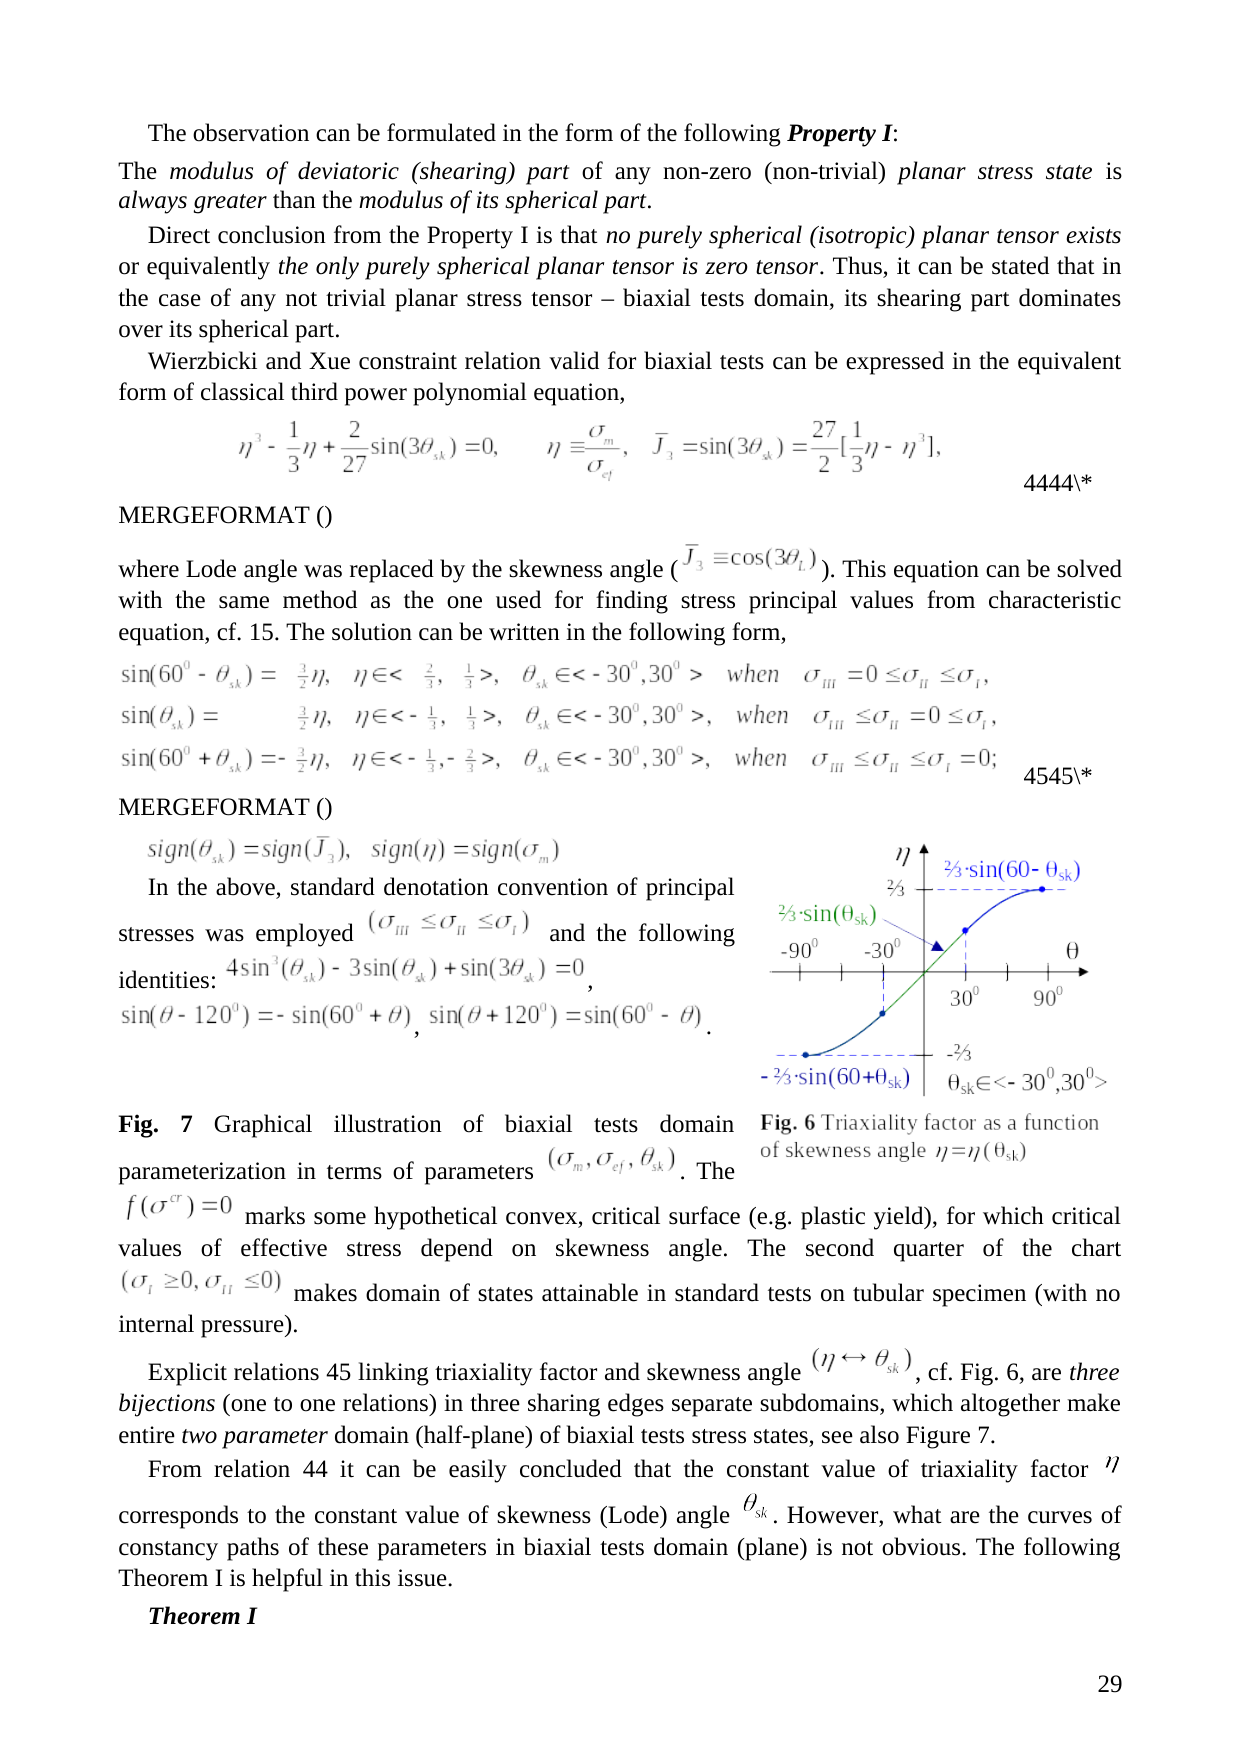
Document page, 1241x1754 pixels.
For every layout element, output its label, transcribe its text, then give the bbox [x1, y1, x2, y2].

text The modulus of deviatoric (shearing) part of any non-zero (non-trivial) planar stress state is always greater than the modulus of its spherical part. [118, 156, 1122, 213]
text The observation can be formulated in the form of the following Property I: [118, 118, 1122, 147]
text From relation it can be easily concluded that the constant value of triaxiality factor corresponds to the constant value of skewness (Lode) angle . However, what are the curves of constancy paths of these parameters in biaxial tests domain (plane) is not obvious. The following Theorem I is helpful in this issue. [118, 1451, 1122, 1592]
text Wierzbicki and Xue constraint relation valid for biaxial tests can be expressed in the equivalent form of classical third power polynomial equation, [118, 346, 1122, 406]
text Theorem I [118, 1601, 1122, 1630]
text where Lode angle was replaced by the skewness angle (). This equation can be solved with the same method as the one used for finding stress principal values from characteristic equation, cf. . The solution can be written in the following form, [118, 538, 1122, 646]
text Explicit relations linking triaxiality factor and skewness angle , cf. Fig. 6, are three bijections (one to one relations) in three sharing edges separate subdomains, which altogether make entire two parameter domain (half-plane) of biaxial tests stress states, see also Figure 7. [118, 1341, 1122, 1448]
text In the above, standard denotation convention of principal stresses was employed and the following identities: , , . [118, 872, 922, 1040]
text In the above, standard denotation convention of principal stresses was employed and the following identities: , , . [926, 872, 1122, 1040]
text Fig. 7 Graphical illustration of biaxial tests domain parameterization in terms of parameters . The marks some hypothetical convex, critical surface (e.g. plastic yield), for which critical values of effective stress depend on skewness angle. The second quarter of the chart makes domain of states attainable in standard tests on tubular specimen (with no internal pressure). [118, 1109, 1122, 1338]
text Direct conclusion from the Property I is that no purely spherical (isotropic) planar tensor exists or equivalently the only purely spherical planar tensor is zero tensor. Thus, it can be stated that in the case of any not trivial planar stress tensor – biaxial tests domain, its shearing part dominates over its spherical part. [118, 220, 1122, 343]
